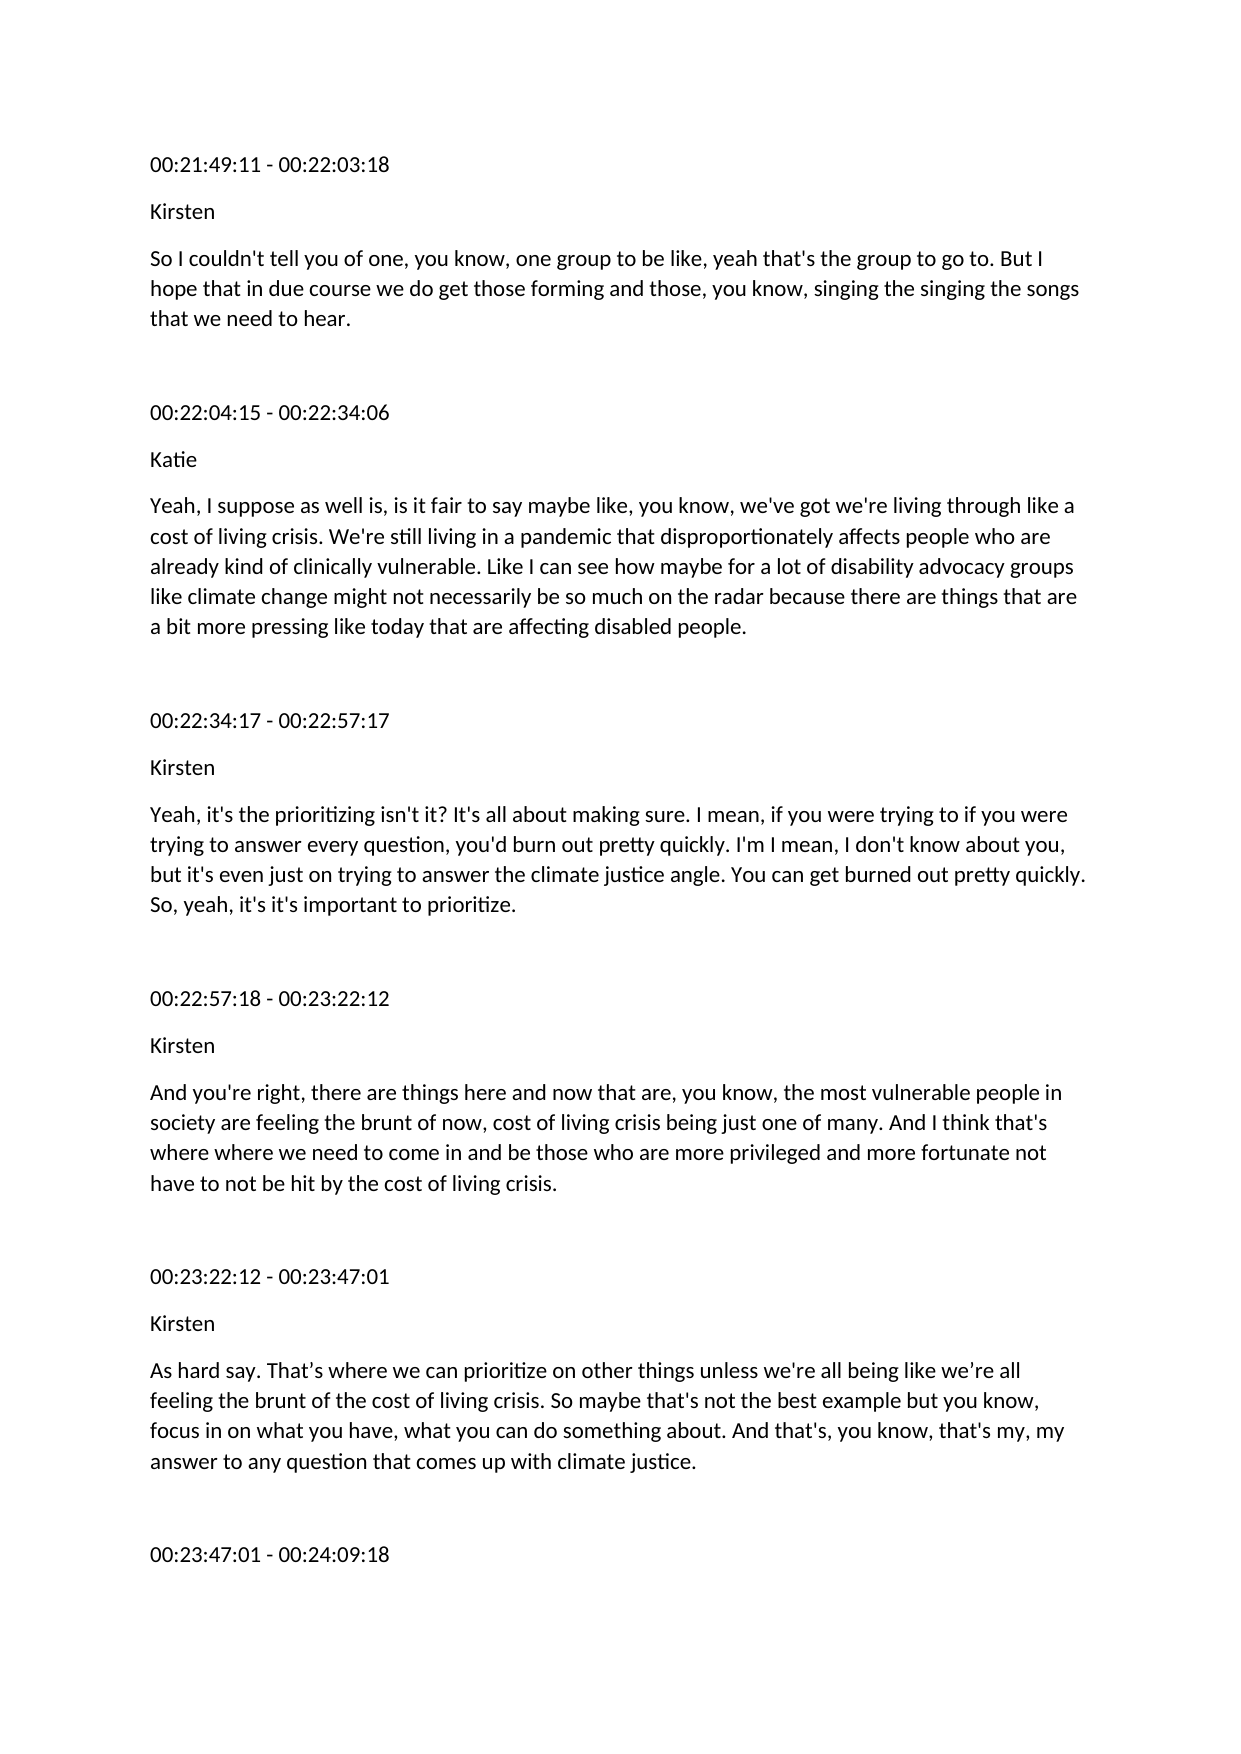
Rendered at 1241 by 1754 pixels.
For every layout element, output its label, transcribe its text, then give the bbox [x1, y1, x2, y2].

text As hard say. That’s where we can prioritize on other things unless we're all being like we’re all feeling the brunt of the cost of living crisis. So maybe that's not the best example but you know, focus in on what you have, what you can do something about. And that's, you know, that's my, my answer to any question that comes up with climate justice. [150, 1356, 1090, 1475]
text Yeah, it's the prioritizing isn't it? It's all about making sure. I mean, if you were trying to if you were trying to answer every question, you'd burn out pretty quickly. I'm I mean, I don't know about you, but it's even just on trying to answer the climate justice angle. You can get burned out pretty quickly. So, yeah, it's it's important to prioritize. [150, 800, 1090, 919]
text Kirsten [150, 1309, 1090, 1337]
text Yeah, I suppose as well is, is it fair to say maybe like, you know, we've got we're living through like a cost of living crisis. We're still living in a pandemic that disproportionately affects people who are already kind of clinically vulnerable. Like I can see how maybe for a lot of disability advocacy groups like climate change might not necessarily be so much on the radar because there are things that are a bit more pressing like today that are affecting disabled people. [150, 492, 1090, 641]
text Katie [150, 445, 1090, 473]
text 00:22:34:17 - 00:22:57:17 [150, 706, 1090, 734]
text So I couldn't tell you of one, you know, one group to be like, yeah that's the group to go to. But I hope that in due course we do get those forming and those, you know, singing the singing the songs that we need to hear. [150, 244, 1090, 332]
text Kirsten [150, 1031, 1090, 1059]
text 00:22:57:18 - 00:23:22:12 [150, 984, 1090, 1012]
text Kirsten [150, 753, 1090, 781]
text 00:23:22:12 - 00:23:47:01 [150, 1262, 1090, 1291]
text 00:21:49:11 - 00:22:03:18 [150, 150, 1090, 178]
text 00:23:47:01 - 00:24:09:18 [150, 1541, 1090, 1569]
text Kirsten [150, 197, 1090, 225]
text And you're right, there are things here and now that are, you know, the most vulnerable people in society are feeling the brunt of now, cost of living crisis being just one of many. And I think that's where where we need to come in and be those who are more privileged and more fortunate not have to not be hit by the cost of living crisis. [150, 1078, 1090, 1197]
text 00:22:04:15 - 00:22:34:06 [150, 398, 1090, 426]
